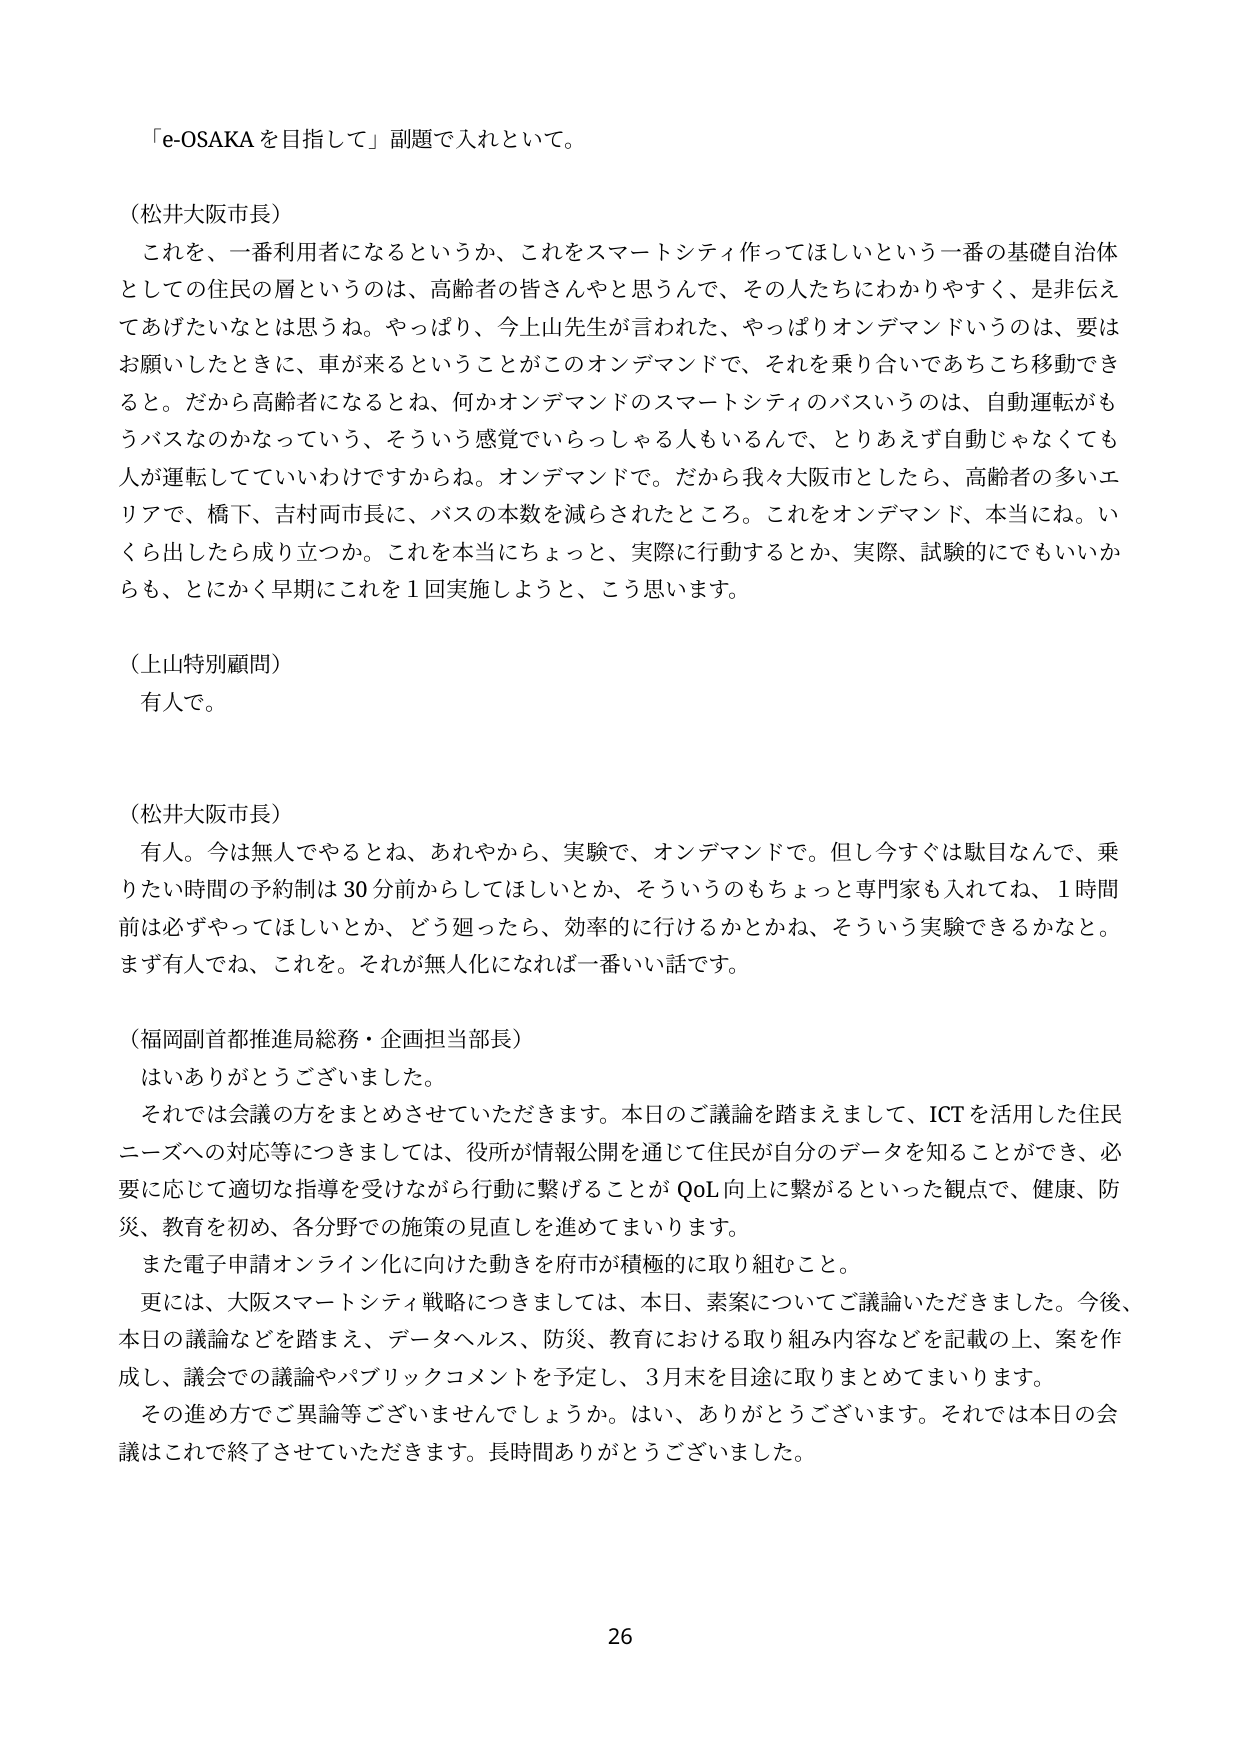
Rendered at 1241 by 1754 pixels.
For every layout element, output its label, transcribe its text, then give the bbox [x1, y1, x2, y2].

text それでは会議の方をまとめさせていただきます。本日のご議論を踏まえまして、ICTを活用した住民ニーズへの対応等につきましては、役所が情報公開を通じて住民が自分のデータを知ることができ、必要に応じて適切な指導を受けながら行動に繋げることがQoL向上に繋がるといった観点で、健康、防災、教育を初め、各分野での施策の見直しを進めてまいります。 [118, 1094, 1122, 1244]
text （松井大阪市長） [118, 794, 1122, 832]
text はいありがとうございました。 [118, 1057, 1122, 1094]
text （福岡副首都推進局総務・企画担当部長） [118, 1019, 1122, 1057]
text また電子申請オンライン化に向けた動きを府市が積極的に取り組むこと。 [118, 1244, 1122, 1282]
text 有人。今は無人でやるとね、あれやから、実験で、オンデマンドで。但し今すぐは駄目なんで、乗りたい時間の予約制は30分前からしてほしいとか、そういうのもちょっと専門家も入れてね、１時間前は必ずやってほしいとか、どう廻ったら、効率的に行けるかとかね、そういう実験できるかなと。まず有人でね、これを。それが無人化になれば一番いい話です。 [118, 832, 1122, 982]
text （松井大阪市長） [118, 194, 1122, 232]
text その進め方でご異論等ございませんでしょうか。はい、ありがとうございます。それでは本日の会議はこれで終了させていただきます。長時間ありがとうございました。 [118, 1394, 1122, 1469]
text 有人で。 [118, 682, 1122, 719]
text これを、一番利用者になるというか、これをスマートシティ作ってほしいという一番の基礎自治体としての住民の層というのは、高齢者の皆さんやと思うんで、その人たちにわかりやすく、是非伝えてあげたいなとは思うね。やっぱり、今上山先生が言われた、やっぱりオンデマンドいうのは、要はお願いしたときに、車が来るということがこのオンデマンドで、それを乗り合いであちこち移動できると。だから高齢者になるとね、何かオンデマンドのスマートシティのバスいうのは、自動運転がもうバスなのかなっていう、そういう感覚でいらっしゃる人もいるんで、とりあえず自動じゃなくても人が運転してていいわけですからね。オンデマンドで。だから我々大阪市としたら、高齢者の多いエリアで、橋下、吉村両市長に、バスの本数を減らされたところ。これをオンデマンド、本当にね。いくら出したら成り立つか。これを本当にちょっと、実際に行動するとか、実際、試験的にでもいいからも、とにかく早期にこれを１回実施しようと、こう思います。 [118, 232, 1122, 607]
text （上山特別顧問） [118, 644, 1122, 682]
text 「e-OSAKAを目指して」副題で入れといて。 [118, 119, 1122, 157]
text 更には、大阪スマートシティ戦略につきましては、本日、素案についてご議論いただきました。今後、本日の議論などを踏まえ、データヘルス、防災、教育における取り組み内容などを記載の上、案を作成し、議会での議論やパブリックコメントを予定し、３月末を目途に取りまとめてまいります。 [118, 1282, 1122, 1394]
